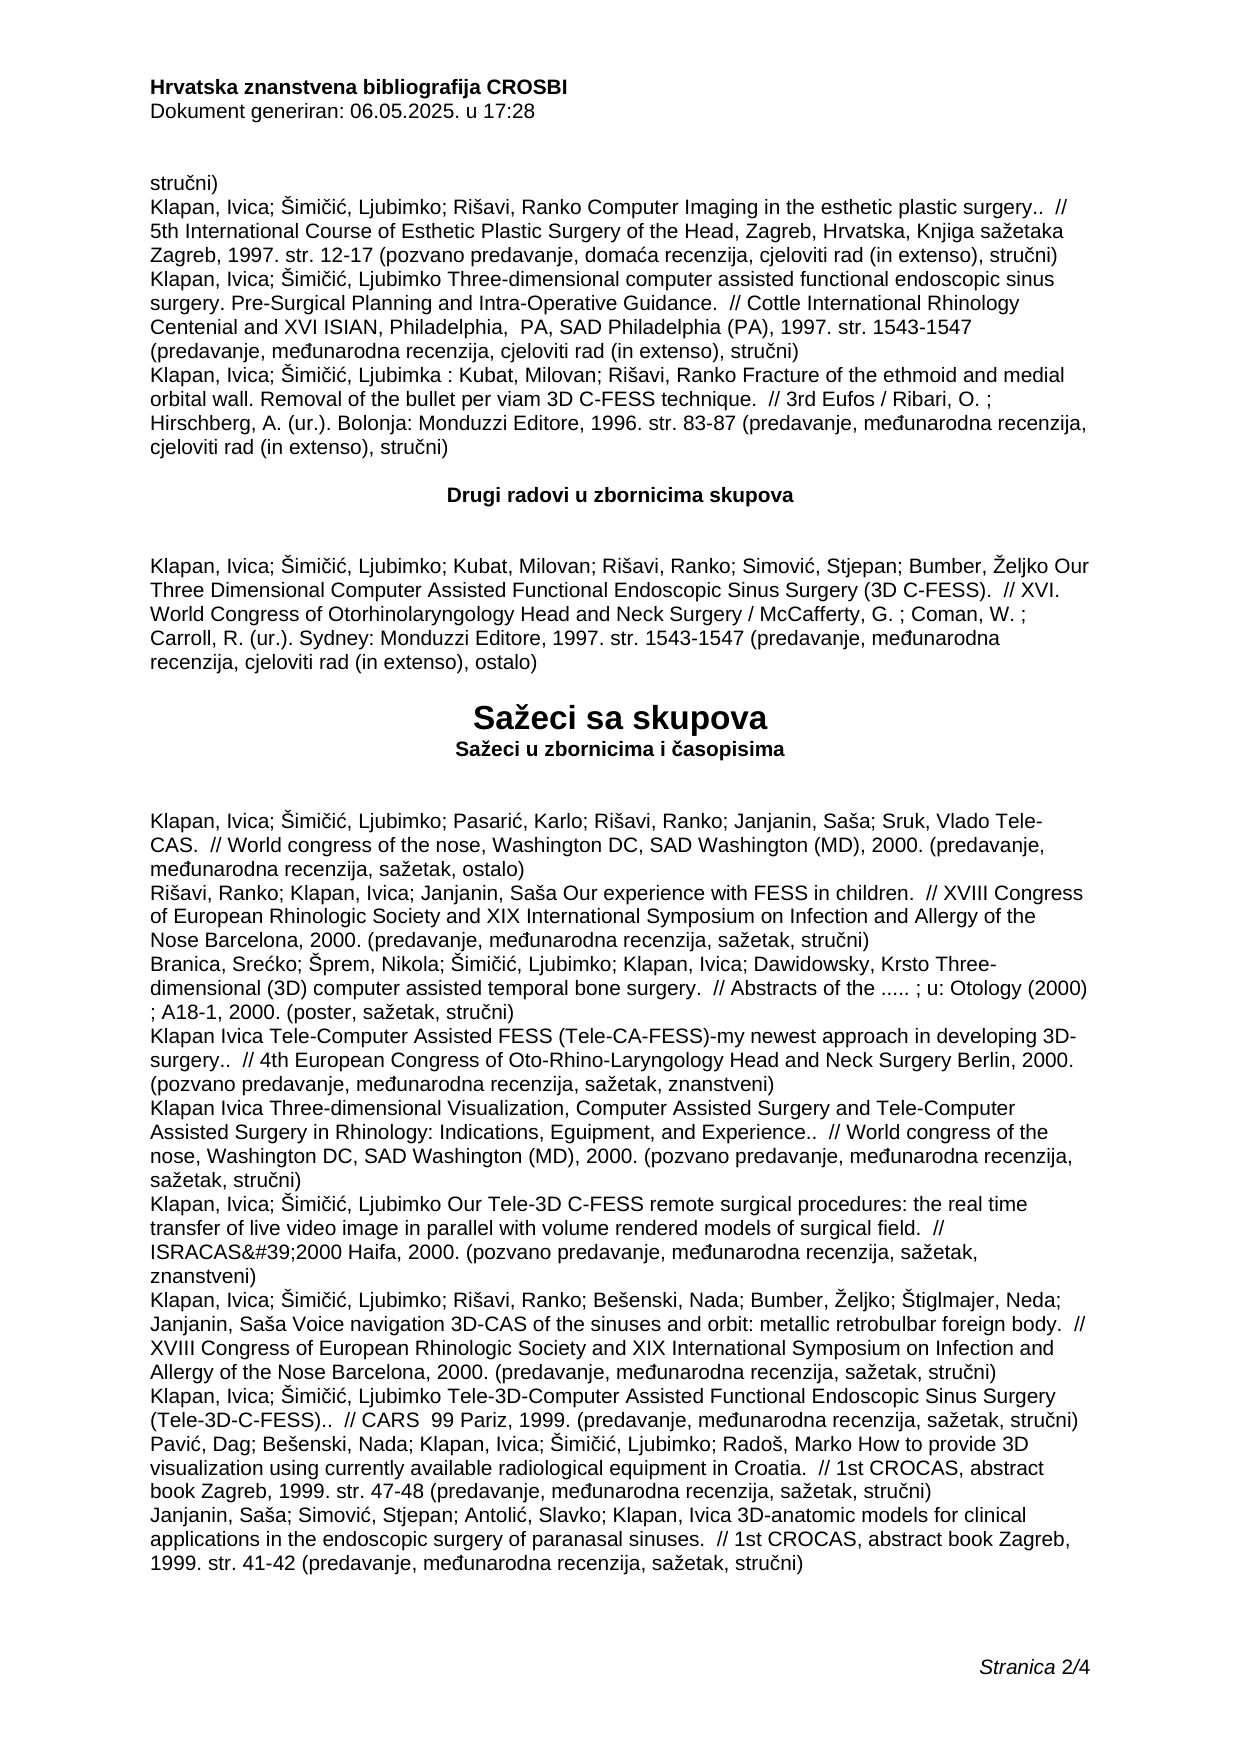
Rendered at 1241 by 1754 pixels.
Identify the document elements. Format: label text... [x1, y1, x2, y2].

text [150, 171, 1090, 195]
text Branica, Srećko; Šprem, Nikola; Šimičić, Ljubimko; Klapan, Ivica; Dawidowsky, Krsto [150, 952, 1090, 1024]
text Klapan, Ivica; Šimičić, Ljubimko [150, 1192, 1090, 1288]
text Janjanin, Saša; Simović, Stjepan; Antolić, Slavko; Klapan, Ivica [150, 1503, 1090, 1575]
text Rišavi, Ranko; Klapan, Ivica; Janjanin, Saša [150, 880, 1090, 952]
text Klapan, Ivica; Šimičić, Ljubimko; Pasarić, Karlo; Rišavi, Ranko; Janjanin, Saša; Sruk, Vlado [150, 808, 1090, 880]
text Klapan, Ivica; Šimičić, Ljubimko; Rišavi, Ranko; Bešenski, Nada; Bumber, Željko; Štiglmajer, Neda; Janjanin, Saša [150, 1288, 1090, 1383]
text Klapan, Ivica; Šimičić, Ljubimko; Kubat, Milovan; Rišavi, Ranko; Simović, Stjepan; Bumber, Željko [150, 554, 1090, 674]
text Klapan Ivica [150, 1096, 1090, 1192]
text Pavić, Dag; Bešenski, Nada; Klapan, Ivica; Šimičić, Ljubimko; Radoš, Marko [150, 1431, 1090, 1503]
subtitle Sažeci sa skupova [150, 698, 1090, 737]
subtitle Sažeci u zbornicima i časopisima [150, 737, 1090, 761]
text Klapan, Ivica; Šimičić, Ljubimko [150, 1383, 1090, 1431]
text Klapan, Ivica; Šimičić, Ljubimka : Kubat, Milovan; Rišavi, Ranko [150, 363, 1090, 458]
text Klapan, Ivica; Šimičić, Ljubimko; Rišavi, Ranko [150, 195, 1090, 267]
text Klapan Ivica [150, 1024, 1090, 1096]
text Klapan, Ivica; Šimičić, Ljubimko [150, 267, 1090, 363]
subtitle Drugi radovi u zbornicima skupova [150, 482, 1090, 506]
